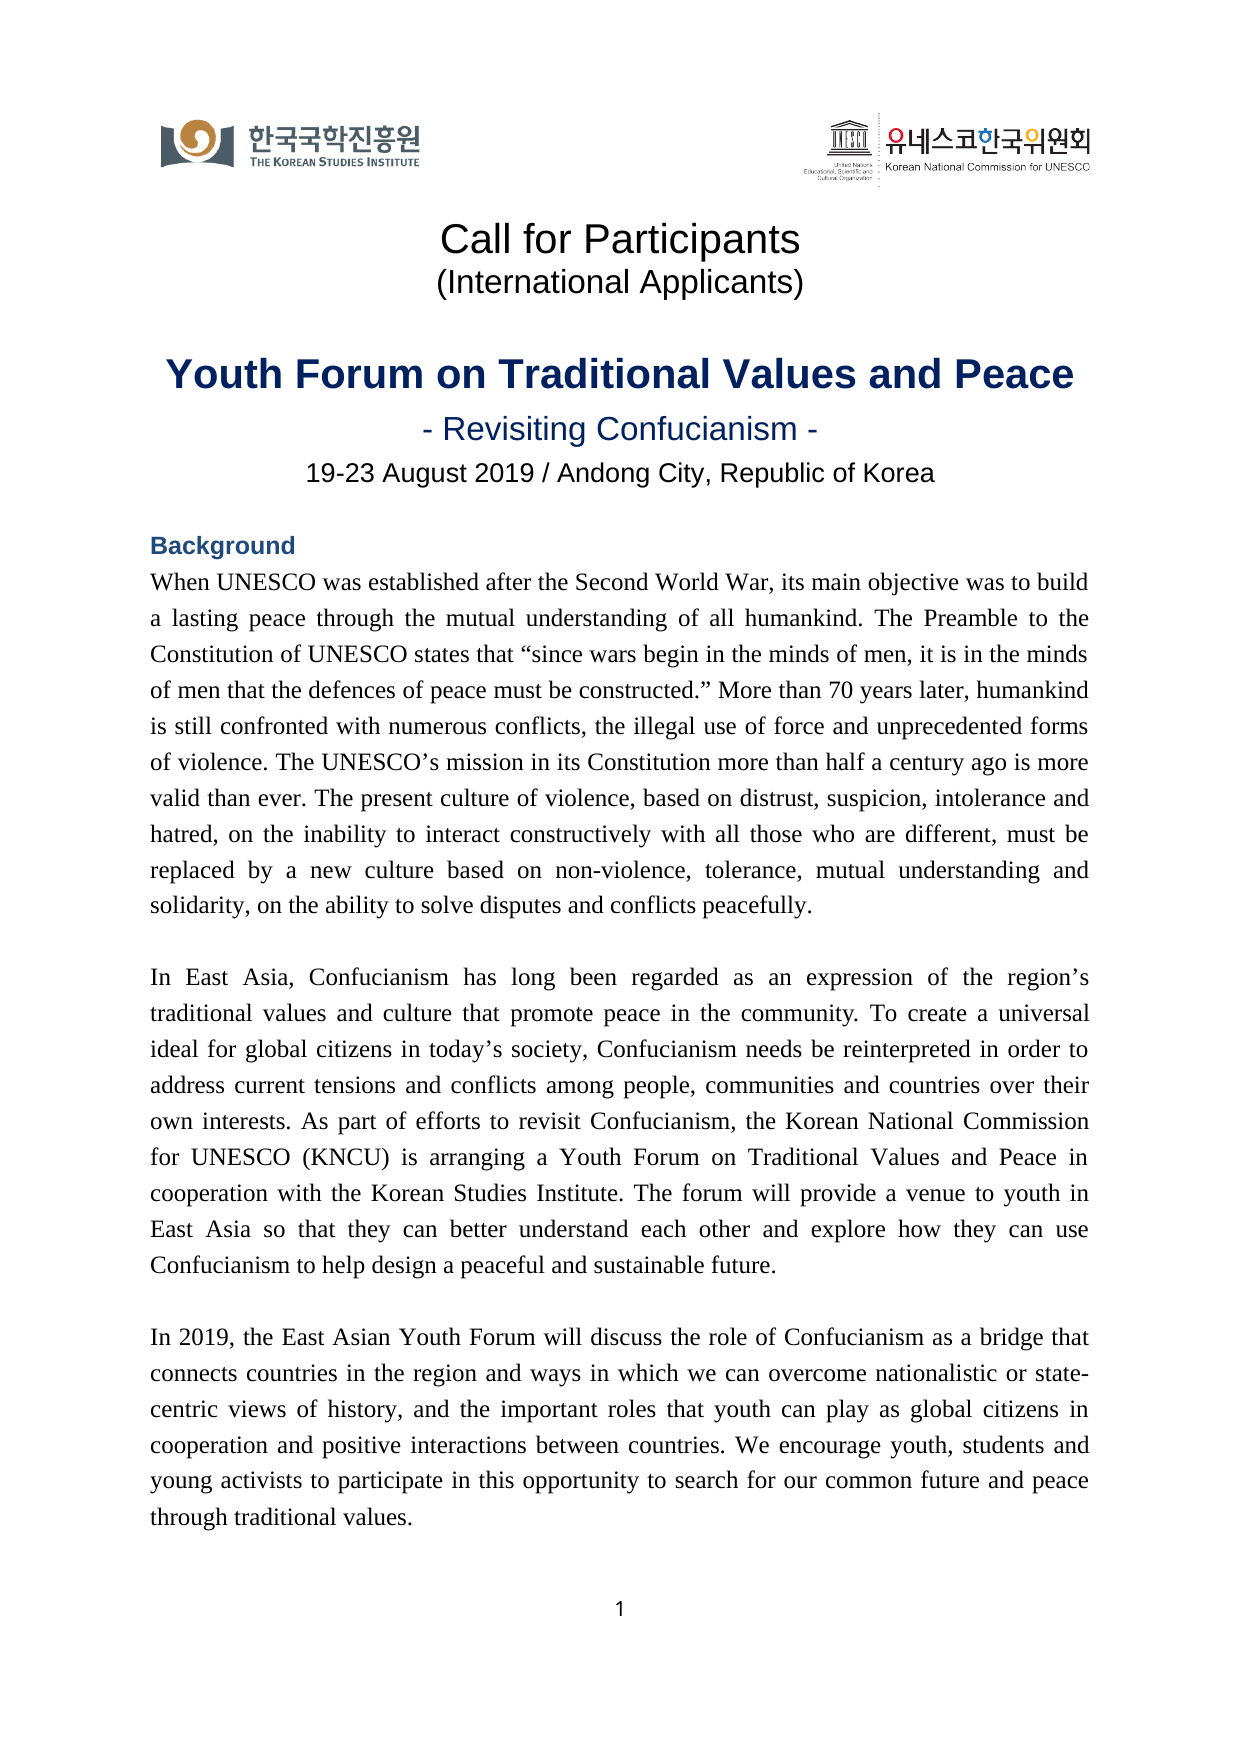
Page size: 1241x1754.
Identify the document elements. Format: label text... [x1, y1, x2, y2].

text - Revisiting Confucianism - [150, 409, 1090, 447]
text (International Applicants) [150, 262, 1090, 301]
picture [150, 113, 429, 177]
text In 2019, the East Asian Youth Forum will discuss the role of Confucianism as a bridge that connects countries in the region and ways in which we can overcome nationalistic or state-centric views of history, and the important roles that youth can play as global citizens in cooperation and positive interactions between countries. We encourage youth, students and young activists to participate in this opportunity to search for our common future and peace through traditional values. [150, 1322, 1090, 1530]
text When UNESCO was established after the Second World War, its main objective was to build a lasting peace through the mutual understanding of all humankind. The Preamble to the Constitution of UNESCO states that “since wars begin in the minds of men, it is in the minds of men that the defences of peace must be constructed.” More than 70 years later, humankind is still confronted with numerous conflicts, the illegal use of force and unprecedented forms of violence. The UNESCO’s mission in its Constitution more than half a century ago is more valid than ever. The present culture of violence, based on distrust, suspicion, intolerance and hatred, on the inability to interact constructively with all those who are different, must be replaced by a new culture based on non-violence, tolerance, mutual understanding and solidarity, on the ability to solve disputes and conflicts peacefully. [150, 567, 1090, 919]
text 19-23 August 2019 / Andong City, Republic of Korea [150, 457, 1090, 488]
text Background [150, 531, 1090, 560]
text In East Asia, Confucianism has long been regarded as an expression of the region’s traditional values and culture that promote peace in the community. To create a universal ideal for global citizens in today’s society, Confucianism needs be reinterpreted in order to address current tensions and conflicts among people, communities and countries over their own interests. As part of efforts to revisit Confucianism, the Korean National Commission for UNESCO (KNCU) is arranging a Youth Forum on Traditional Values and Peace in cooperation with the Korean Studies Institute. The forum will provide a venue to youth in East Asia so that they can better understand each other and explore how they can use Confucianism to help design a peaceful and sustainable future. [150, 962, 1090, 1279]
text Youth Forum on Traditional Values and Peace [150, 349, 1090, 397]
text Call for Participants [150, 214, 1090, 262]
picture [804, 113, 1090, 187]
